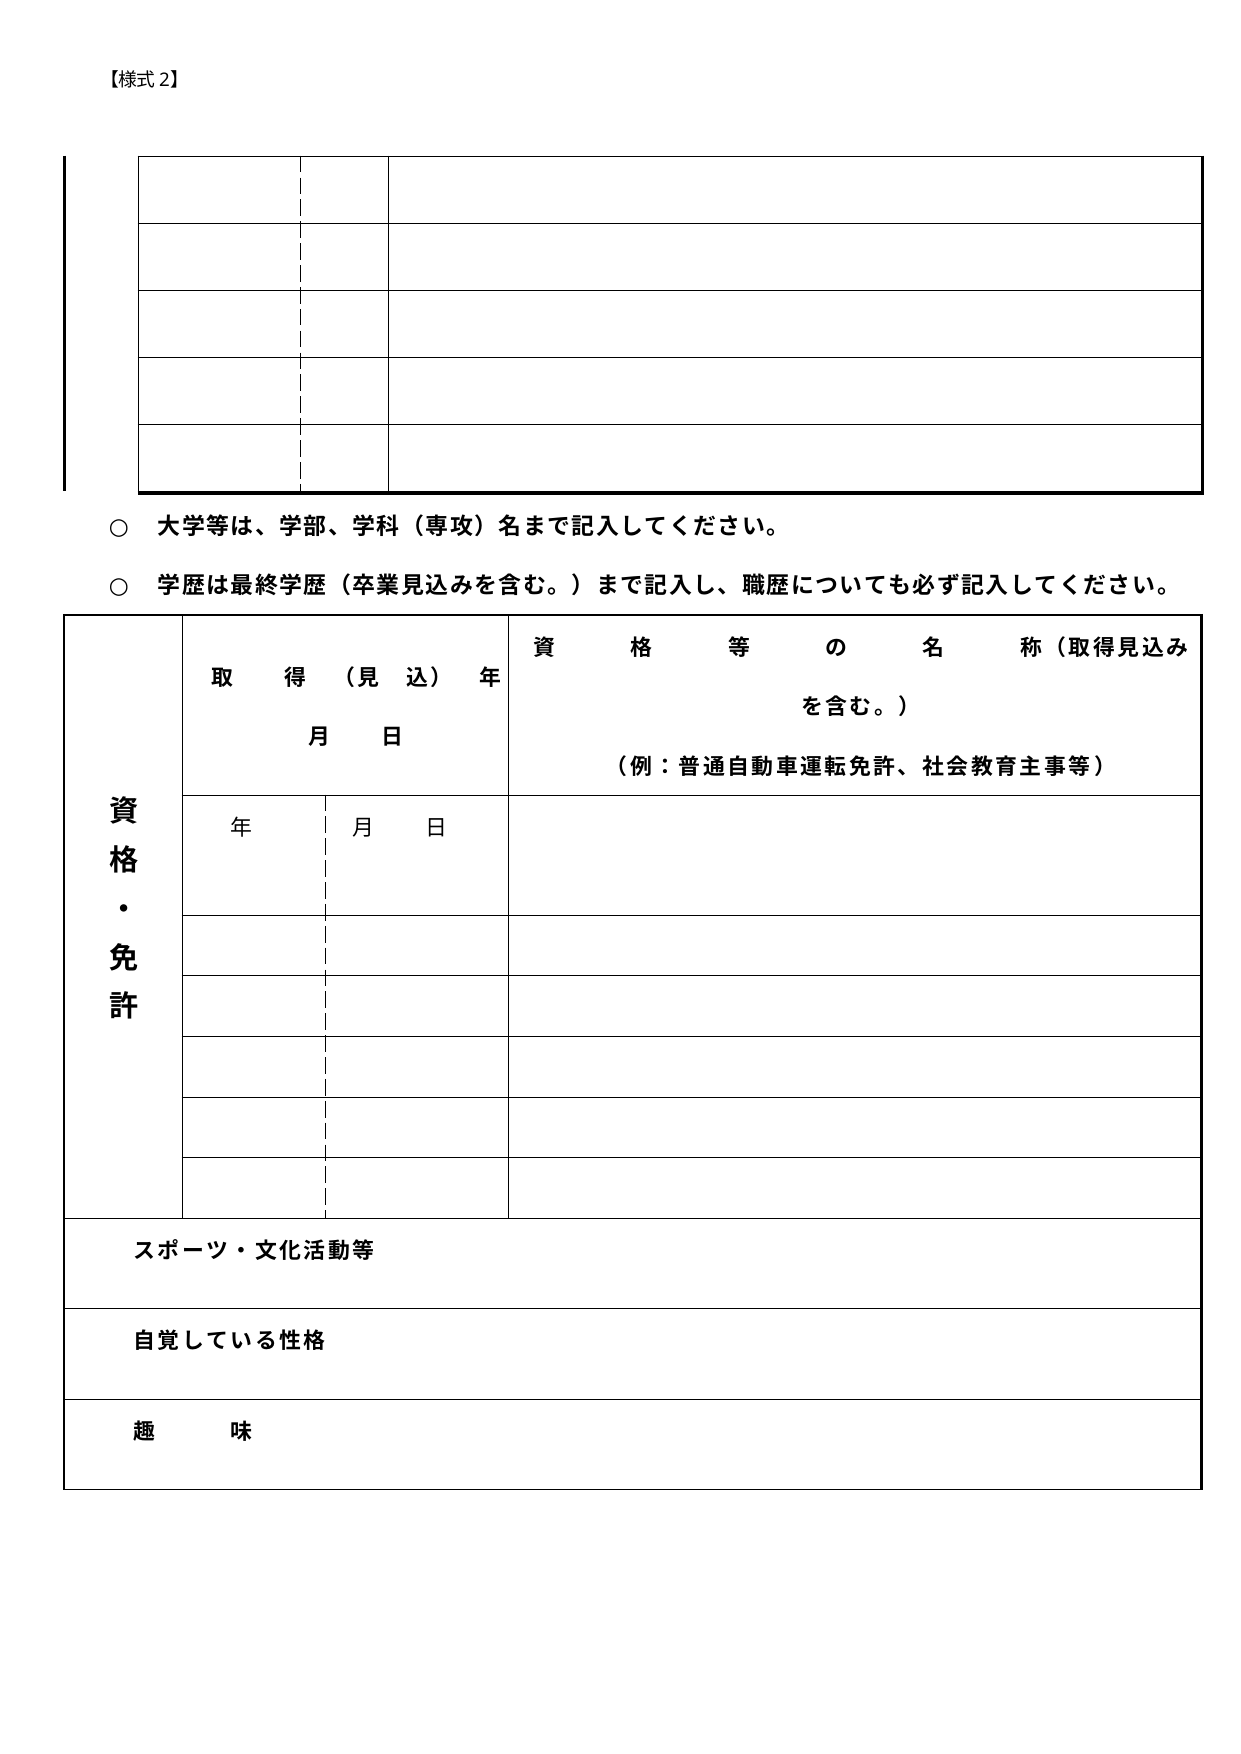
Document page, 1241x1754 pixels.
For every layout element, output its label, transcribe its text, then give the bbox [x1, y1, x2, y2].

table_cell [300, 157, 388, 223]
table_cell [325, 916, 508, 975]
table_cell [509, 1037, 1200, 1097]
table_cell [139, 425, 300, 491]
table_cell [509, 1158, 1200, 1218]
table_cell [325, 1098, 508, 1157]
table_cell [509, 1098, 1200, 1157]
text ○ 大学等は、学部、学科（専攻）名まで記入してください。 [109, 494, 1158, 554]
table_cell [139, 224, 300, 290]
table_header 資 格 等 の 名 称（取得見込みを含む。） （例：普通自動車運転免許、社会教育主事等） [509, 616, 1200, 794]
table_cell [183, 1098, 325, 1157]
table_cell スポーツ・文化活動等 [65, 1219, 1200, 1308]
table_cell [183, 976, 325, 1036]
table_cell [389, 358, 1201, 424]
table_cell [183, 1158, 325, 1218]
table_cell 年 [183, 796, 325, 915]
table_cell [183, 916, 325, 975]
table_cell [389, 157, 1201, 223]
table_cell [509, 796, 1200, 915]
table_header 取 得 （見 込） 年 月 日 [183, 616, 508, 794]
table_cell [300, 425, 388, 491]
table_cell [389, 291, 1201, 357]
table_cell [509, 916, 1200, 975]
table_cell [139, 291, 300, 357]
table_cell [509, 976, 1200, 1036]
table_cell [183, 1037, 325, 1097]
table_cell 趣 味 [65, 1400, 1200, 1489]
table_cell 月 日 [325, 796, 508, 915]
table_cell 自覚している性格 [65, 1309, 1200, 1399]
table_cell [325, 1037, 508, 1097]
text ○ 学歴は最終学歴（卒業見込みを含む。）まで記入し、職歴についても必ず記入してください。 [109, 554, 1158, 614]
table_cell [139, 358, 300, 424]
table_cell [325, 976, 508, 1036]
table_cell [300, 358, 388, 424]
table_cell [325, 1158, 508, 1218]
table_header 資格・免許 [65, 616, 182, 1218]
table_cell [139, 157, 300, 223]
table_cell [389, 425, 1201, 491]
table_cell [389, 224, 1201, 290]
table_cell [300, 291, 388, 357]
table_cell [300, 224, 388, 290]
